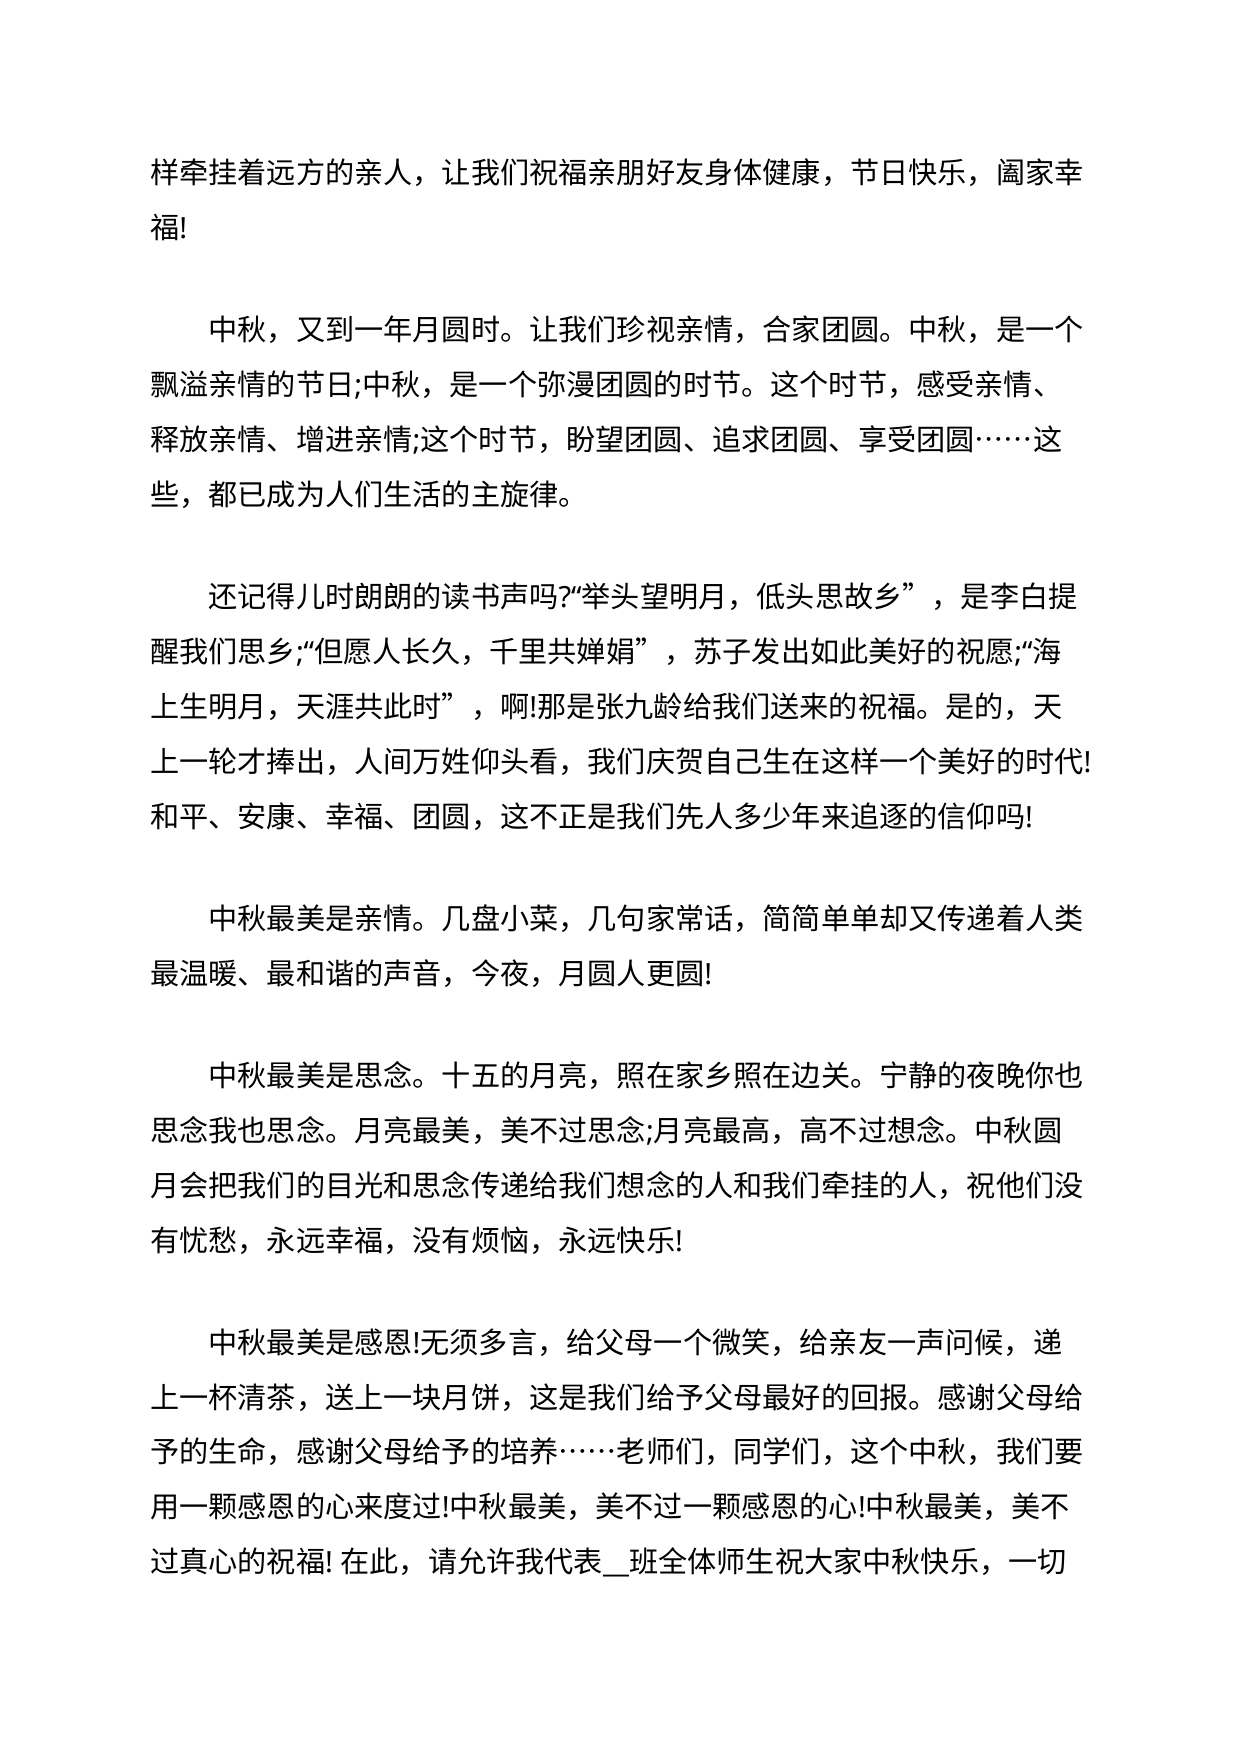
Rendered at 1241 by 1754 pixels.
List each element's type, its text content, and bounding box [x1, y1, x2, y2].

text 中秋最美是思念。十五的月亮，照在家乡照在边关。宁静的夜晚你也思念我也思念。月亮最美，美不过思念;月亮最高，高不过想念。中秋圆月会把我们的目光和思念传递给我们想念的人和我们牵挂的人，祝他们没有忧愁，永远幸福，没有烦恼，永远快乐! [150, 1052, 1090, 1259]
text 中秋最美是亲情。几盘小菜，几句家常话，简简单单却又传递着人类最温暖、最和谐的声音，今夜，月圆人更圆! [150, 896, 1090, 993]
text 中秋，又到一年月圆时。让我们珍视亲情，合家团圆。中秋，是一个飘溢亲情的节日;中秋，是一个弥漫团圆的时节。这个时节，感受亲情、释放亲情、增进亲情;这个时节，盼望团圆、追求团圆、享受团圆……这些，都已成为人们生活的主旋律。 [150, 307, 1090, 514]
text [150, 150, 1090, 247]
text 还记得儿时朗朗的读书声吗?“举头望明月，低头思故乡”，是李白提醒我们思乡;“但愿人长久，千里共婵娟”，苏子发出如此美好的祝愿;“海上生明月，天涯共此时”，啊!那是张九龄给我们送来的祝福。是的，天上一轮才捧出，人间万姓仰头看，我们庆贺自己生在这样一个美好的时代!和平、安康、幸福、团圆，这不正是我们先人多少年来追逐的信仰吗! [150, 573, 1090, 836]
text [150, 1319, 1090, 1581]
